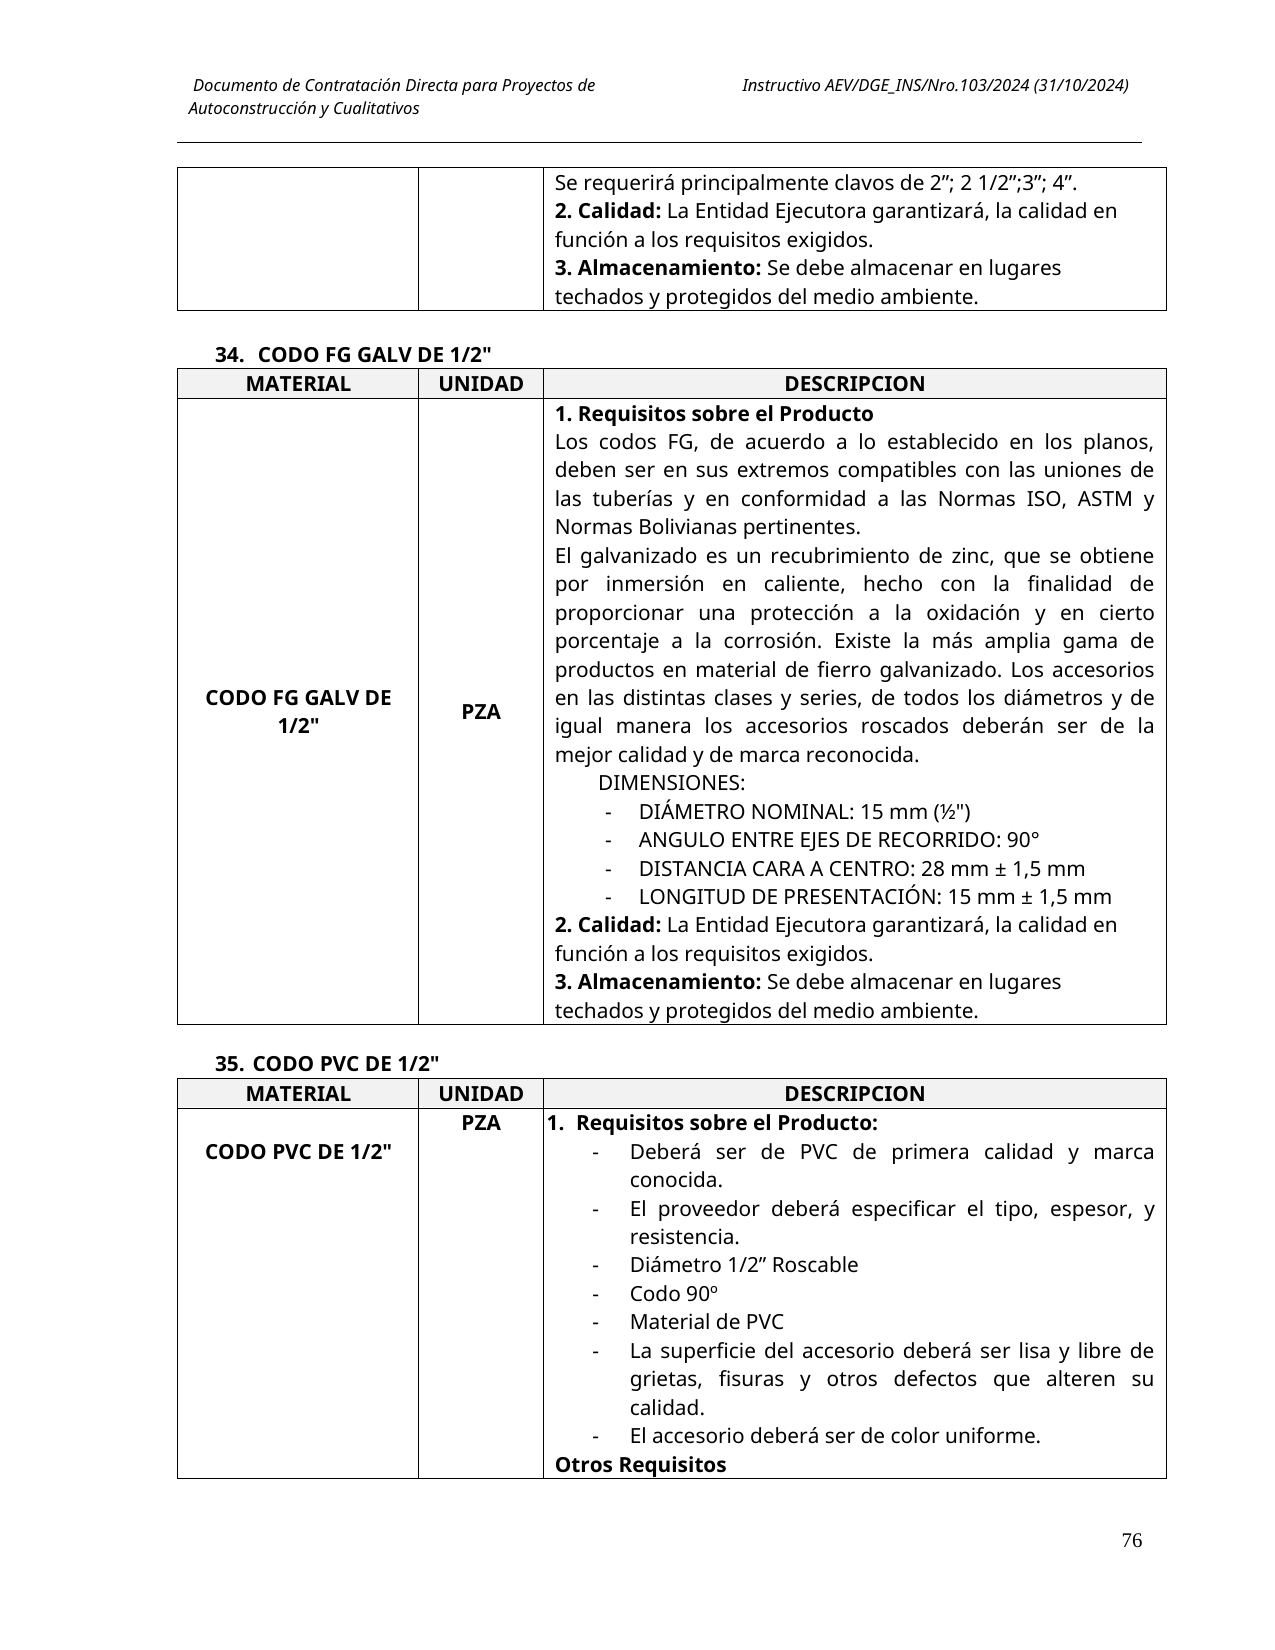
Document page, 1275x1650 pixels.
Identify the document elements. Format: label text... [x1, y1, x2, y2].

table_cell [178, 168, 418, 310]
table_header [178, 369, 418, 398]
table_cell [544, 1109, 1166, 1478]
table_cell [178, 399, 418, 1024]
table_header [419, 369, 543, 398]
list CODO PVC DE 1/2" [215, 1049, 1142, 1078]
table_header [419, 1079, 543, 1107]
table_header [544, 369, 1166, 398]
list CODO FG GALV DE 1/2" [215, 340, 1142, 368]
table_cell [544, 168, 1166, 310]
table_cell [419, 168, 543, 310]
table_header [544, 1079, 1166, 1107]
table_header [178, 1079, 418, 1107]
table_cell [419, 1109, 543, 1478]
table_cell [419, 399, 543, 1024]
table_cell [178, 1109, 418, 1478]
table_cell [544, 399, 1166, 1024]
